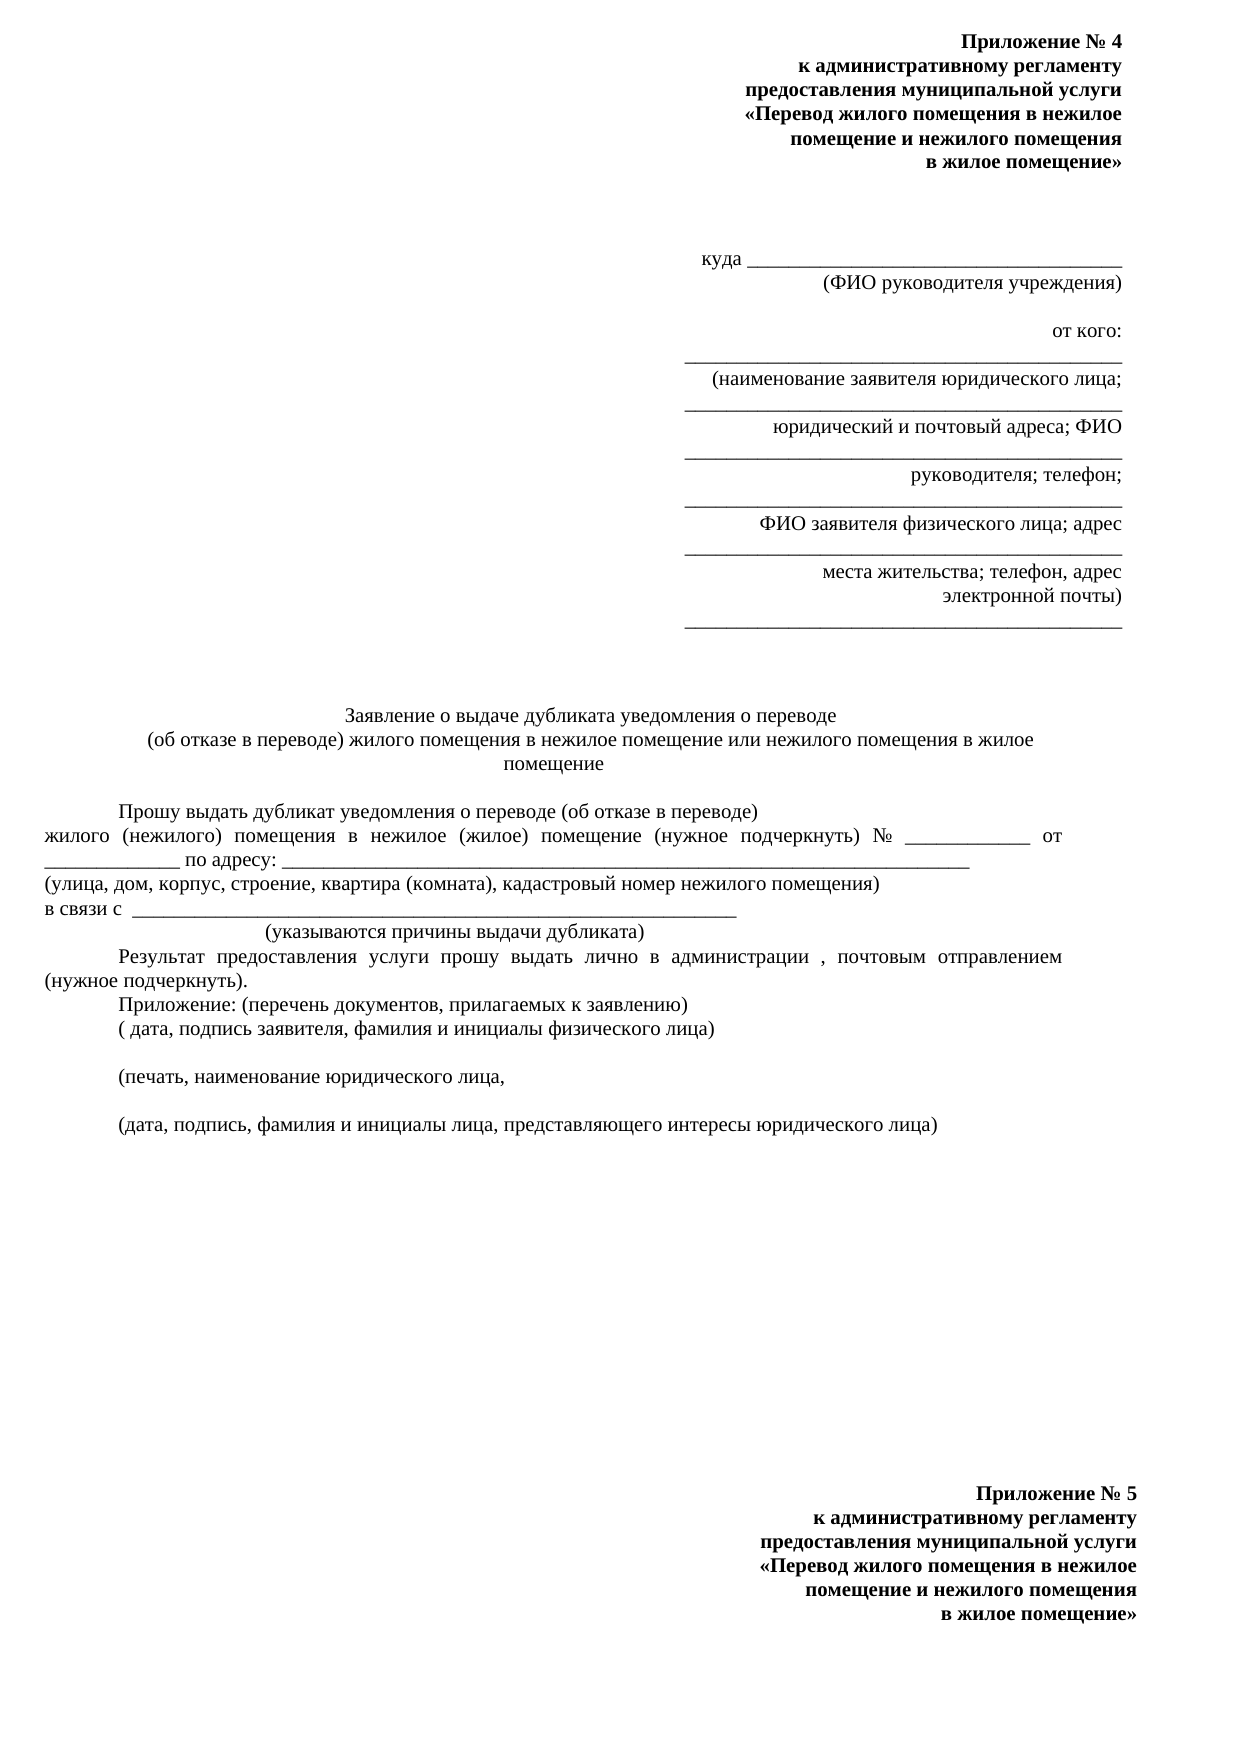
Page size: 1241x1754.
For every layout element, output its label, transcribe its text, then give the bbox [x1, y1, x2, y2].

text «Перевод жилого помещения в нежилое [44, 1553, 1137, 1577]
text «Перевод жилого помещения в нежилое [44, 101, 1122, 125]
text куда ____________________________________ [44, 246, 1122, 270]
text предоставления муниципальной услуги [44, 77, 1122, 101]
text места жительства; телефон, адрес [44, 558, 1122, 583]
text в жилое помещение» [44, 149, 1122, 173]
text Приложение № 5 [44, 1481, 1137, 1505]
text руководителя; телефон; [44, 462, 1122, 486]
text юридический и почтовый адреса; ФИО [44, 414, 1122, 438]
text в жилое помещение» [44, 1601, 1137, 1625]
text (дата, подпись, фамилия и инициалы лица, представляющего интересы юридического лица) [44, 1112, 1063, 1136]
text __________________________________________ [44, 534, 1122, 558]
text жилого (нежилого) помещения в нежилое (жилое) помещение (нужное подчеркнуть) № ____________ от _____________ по адресу: __________________________________________________________________ [44, 823, 1063, 871]
text помещение и нежилого помещения [44, 1577, 1137, 1601]
text Приложение № 4 [44, 29, 1122, 53]
text ФИО заявителя физического лица; адрес [44, 510, 1122, 534]
text (печать, наименование юридического лица, [44, 1064, 1063, 1088]
text Прошу выдать дубликат уведомления о переводе (об отказе в переводе) [44, 799, 1063, 823]
text __________________________________________ [44, 607, 1122, 631]
text Заявление о выдаче дубликата уведомления о переводе [44, 703, 1063, 727]
text от кого: [44, 318, 1122, 342]
text к административному регламенту [44, 53, 1122, 77]
text ( дата, подпись заявителя, фамилия и инициалы физического лица) [44, 1016, 1063, 1040]
text в связи с __________________________________________________________ [44, 895, 1063, 919]
text к административному регламенту [44, 1505, 1137, 1529]
text помещение и нежилого помещения [44, 125, 1122, 149]
text электронной почты) [44, 583, 1122, 607]
text __________________________________________ [44, 342, 1122, 366]
text (об отказе в переводе) жилого помещения в нежилое помещение или нежилого помещения в жилое помещение [44, 727, 1063, 775]
text (указываются причины выдачи дубликата) [44, 919, 1063, 943]
text __________________________________________ [44, 390, 1122, 414]
text __________________________________________ [44, 486, 1122, 510]
text (ФИО руководителя учреждения) [44, 270, 1122, 294]
text Результат предоставления услуги прошу выдать лично в администрации , почтовым отправлением (нужное подчеркнуть). [44, 943, 1063, 992]
text __________________________________________ [44, 438, 1122, 462]
text (улица, дом, корпус, строение, квартира (комната), кадастровый номер нежилого помещения) [44, 871, 1063, 895]
text Приложение: (перечень документов, прилагаемых к заявлению) [44, 992, 1063, 1016]
text (наименование заявителя юридического лица; [44, 366, 1122, 390]
text предоставления муниципальной услуги [44, 1529, 1137, 1553]
